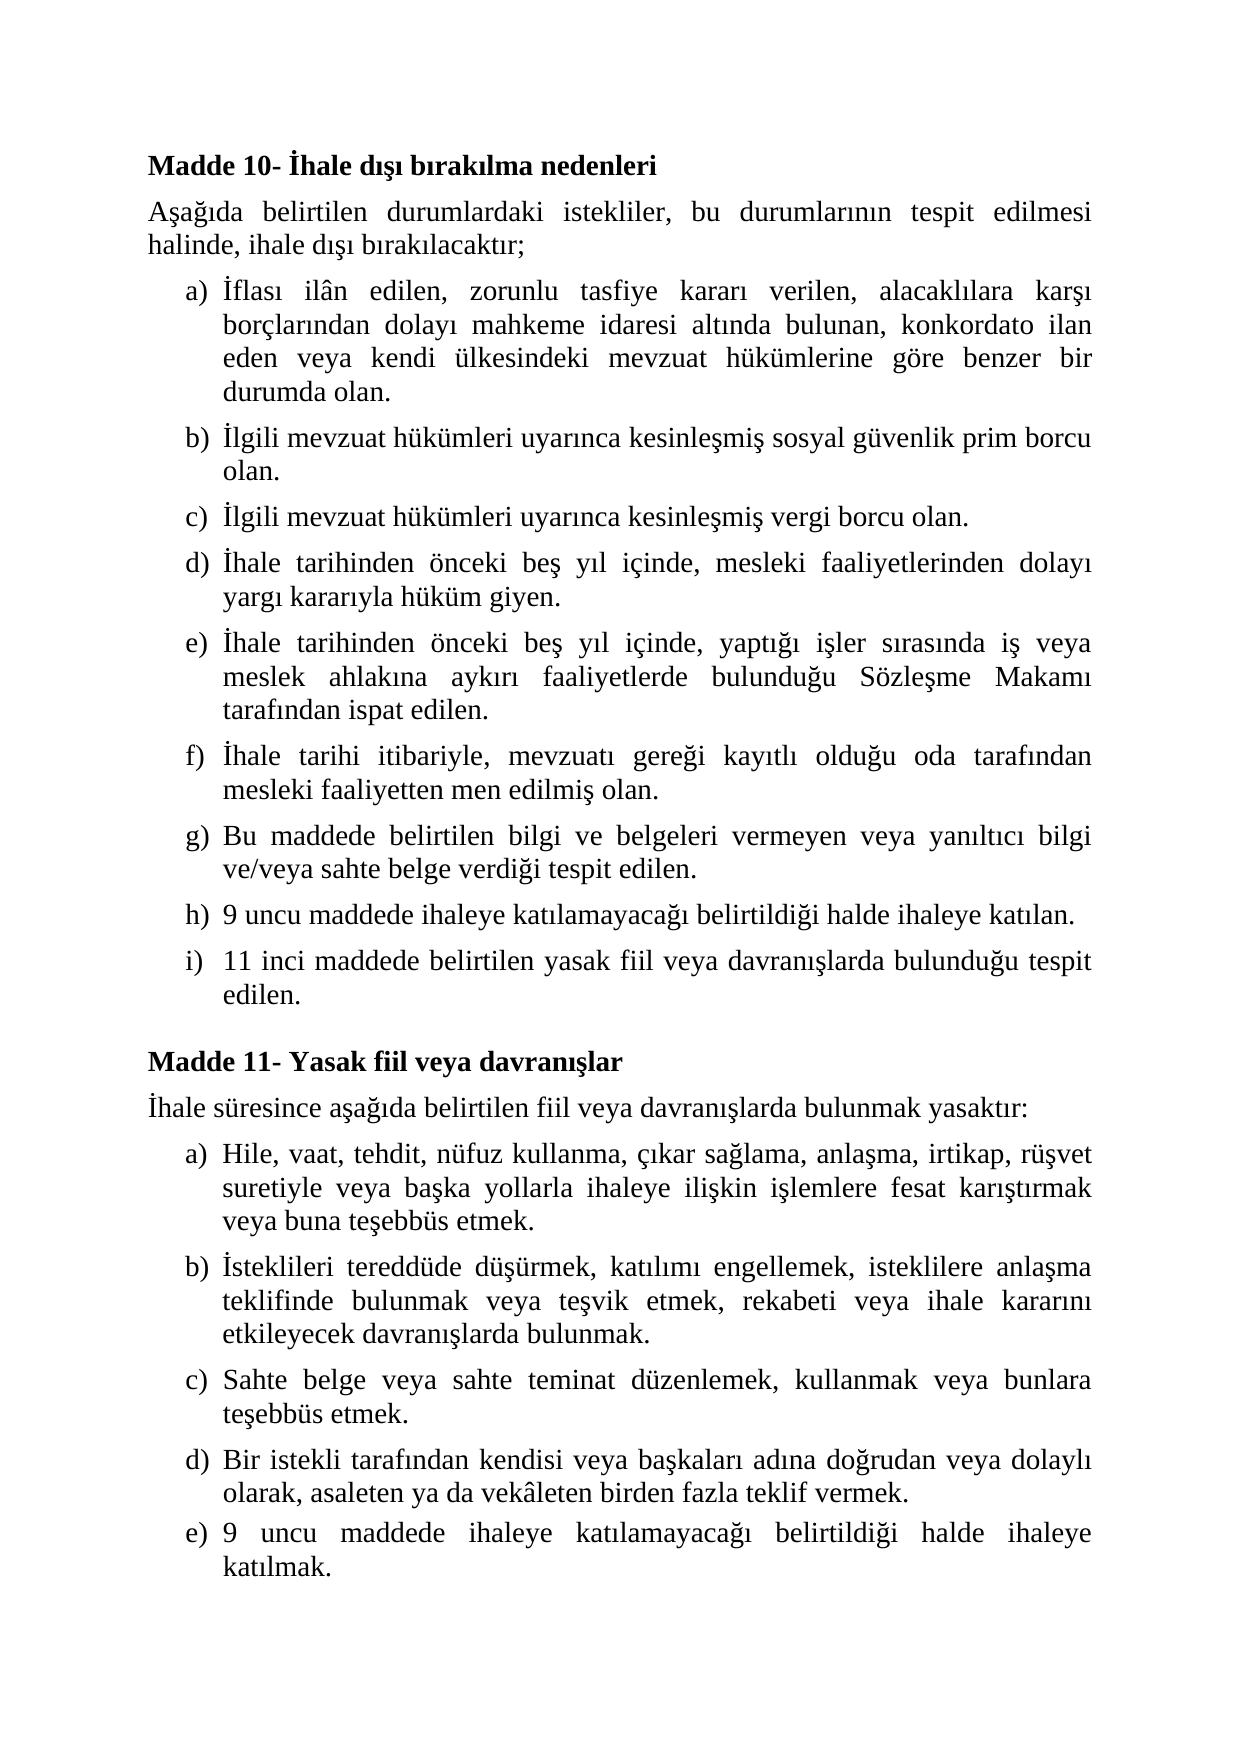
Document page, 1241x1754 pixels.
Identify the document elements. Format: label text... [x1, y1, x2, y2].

list İlgili mevzuat hükümleri uyarınca kesinleşmiş sosyal güvenlik prim borcu olan. [185, 420, 1093, 487]
text Aşağıda belirtilen durumlardaki istekliler, bu durumlarının tespit edilmesi halinde, ihale dışı bırakılacaktır; [148, 194, 1093, 261]
list İflası ilân edilen, zorunlu tasfiye kararı verilen, alacaklılara karşı borçlarından dolayı mahkeme idaresi altında bulunan, konkordato ilan eden veya kendi ülkesindeki mevzuat hükümlerine göre benzer bir durumda olan. [185, 273, 1093, 407]
list Bu maddede belirtilen bilgi ve belgeleri vermeyen veya yanıltıcı bilgi ve/veya sahte belge verdiği tespit edilen. [185, 818, 1093, 885]
list İlgili mevzuat hükümleri uyarınca kesinleşmiş vergi borcu olan. [185, 499, 1093, 533]
text İhale süresince aşağıda belirtilen fiil veya davranışlarda bulunmak yasaktır: [148, 1090, 1093, 1124]
list Sahte belge veya sahte teminat düzenlemek, kullanmak veya bunlara teşebbüs etmek. [185, 1362, 1093, 1429]
list 9 uncu maddede ihaleye katılamayacağı belirtildiği halde ihaleye katılmak. [185, 1515, 1093, 1582]
list 9 uncu maddede ihaleye katılamayacağı belirtildiği halde ihaleye katılan. [185, 897, 1093, 931]
list İhale tarihinden önceki beş yıl içinde, yaptığı işler sırasında iş veya meslek ahlakına aykırı faaliyetlerde bulunduğu Sözleşme Makamı tarafından ispat edilen. [185, 625, 1093, 726]
list İsteklileri tereddüde düşürmek, katılımı engellemek, isteklilere anlaşma teklifinde bulunmak veya teşvik etmek, rekabeti veya ihale kararını etkileyecek davranışlarda bulunmak. [185, 1249, 1093, 1350]
list Hile, vaat, tehdit, nüfuz kullanma, çıkar sağlama, anlaşma, irtikap, rüşvet suretiyle veya başka yollarla ihaleye ilişkin işlemlere fesat karıştırmak veya buna teşebbüs etmek. [185, 1136, 1093, 1237]
list İhale tarihi itibariyle, mevzuatı gereği kayıtlı olduğu oda tarafından mesleki faaliyetten men edilmiş olan. [185, 738, 1093, 805]
list İhale tarihinden önceki beş yıl içinde, mesleki faaliyetlerinden dolayı yargı kararıyla hüküm giyen. [185, 546, 1093, 613]
text Madde 11- Yasak fiil veya davranışlar [148, 1044, 1093, 1078]
list Bir istekli tarafından kendisi veya başkaları adına doğrudan veya dolaylı olarak, asaleten ya da vekâleten birden fazla teklif vermek. [185, 1442, 1093, 1509]
list 11 inci maddede belirtilen yasak fiil veya davranışlarda bulunduğu tespit edilen. [185, 943, 1093, 1011]
text Madde 10- İhale dışı bırakılma nedenleri [148, 148, 1093, 181]
